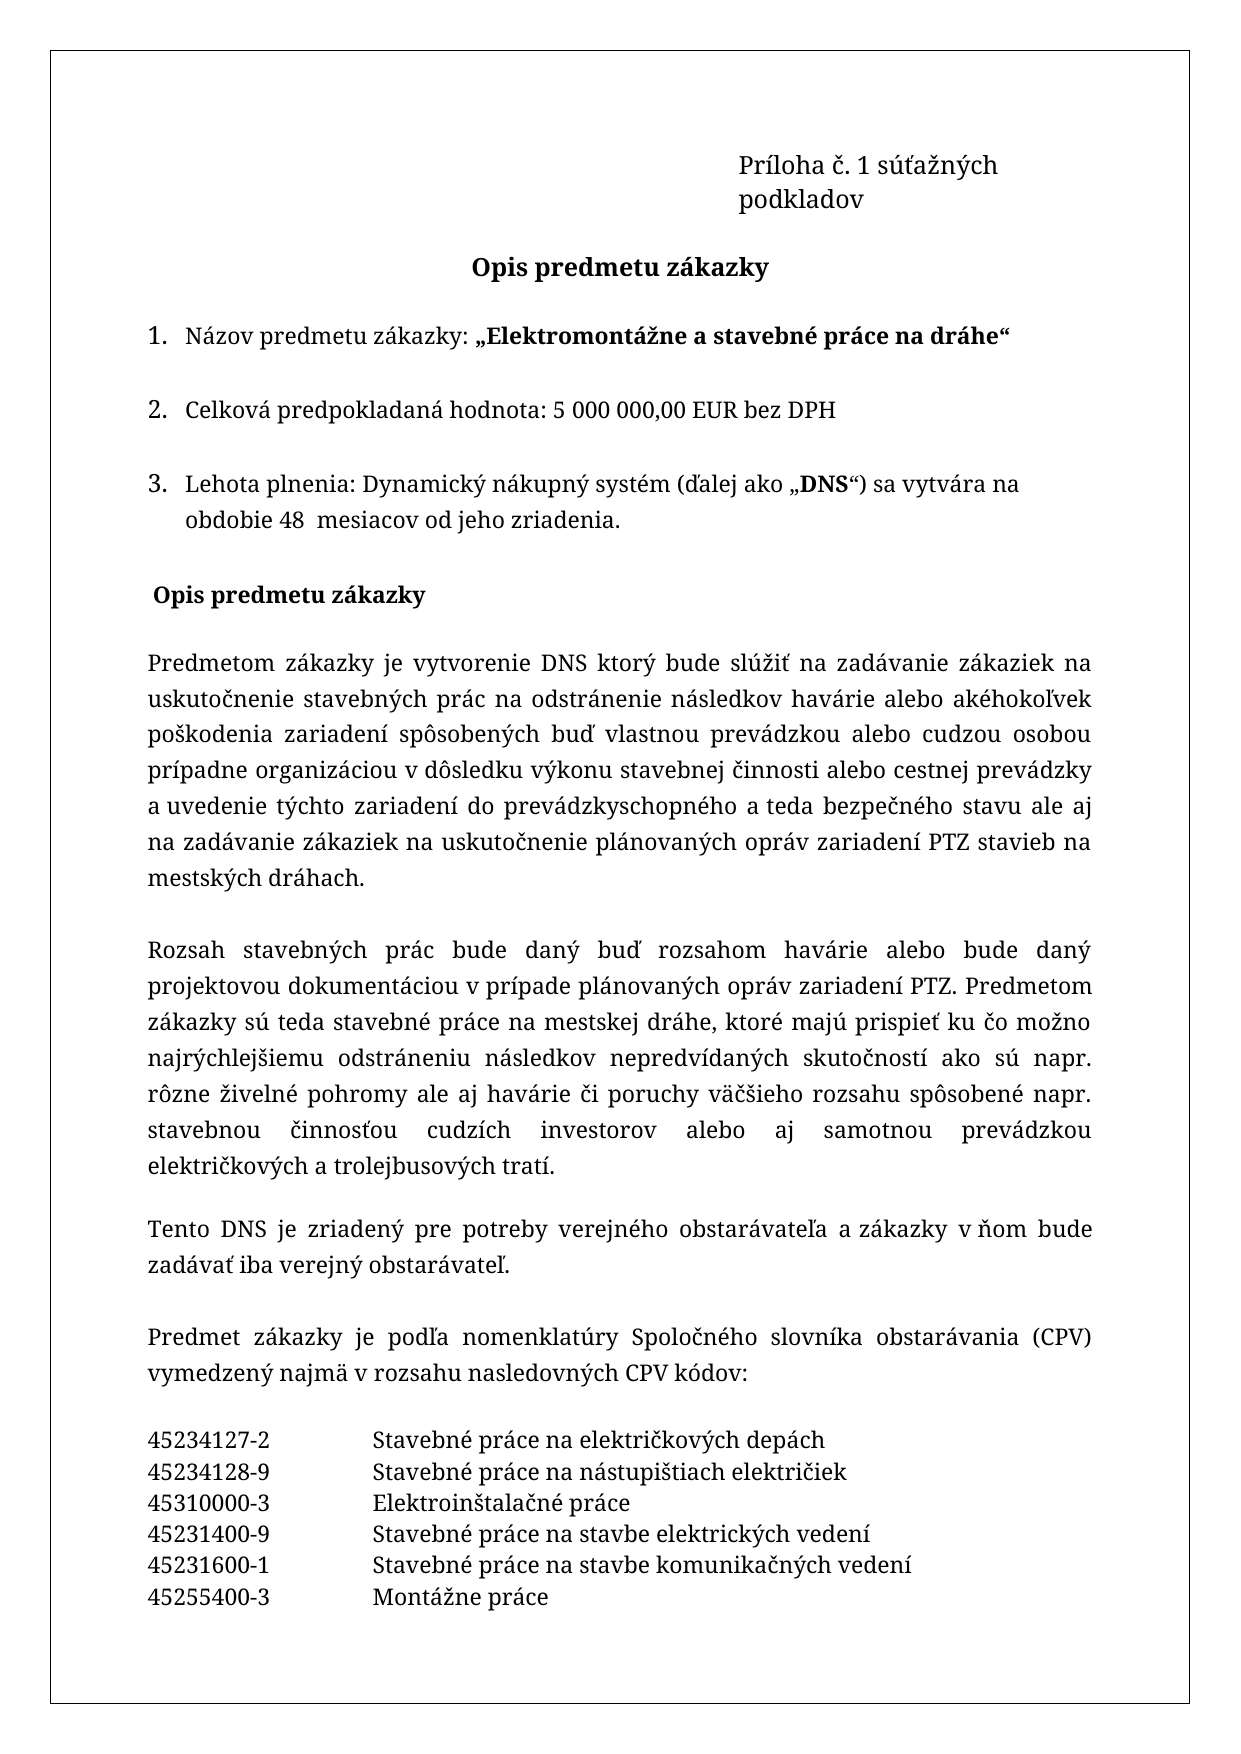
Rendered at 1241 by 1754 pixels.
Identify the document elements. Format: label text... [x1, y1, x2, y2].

text Tento DNS je zriadený pre potreby verejného obstarávateľa a zákazky v ňom bude zadávať iba verejný obstarávateľ. [147, 1213, 1093, 1280]
text Príloha č. 1 súťažných podkladov [738, 148, 1093, 216]
text Opis predmetu zákazky [147, 250, 1093, 284]
text Predmetom zákazky je vytvorenie DNS ktorý bude slúžiť na zadávanie zákaziek na uskutočnenie stavebných prác na odstránenie následkov havárie alebo akéhokoľvek poškodenia zariadení spôsobených buď vlastnou prevádzkou alebo cudzou osobou prípadne organizáciou v dôsledku výkonu stavebnej činnosti alebo cestnej prevádzky a uvedenie týchto zariadení do prevádzkyschopného a teda bezpečného stavu ale aj na zadávanie zákaziek na uskutočnenie plánovaných opráv zariadení PTZ stavieb na mestských dráhach. [147, 647, 1093, 893]
text 45234128-9 Stavebné práce na nástupištiach električiek [147, 1455, 1093, 1487]
list Celková predpokladaná hodnota: 5 000 000,00 EUR bez DPH [147, 392, 1093, 426]
list Názov predmetu zákazky: „Elektromontážne a stavebné práce na dráhe“ [147, 318, 1093, 352]
text Predmet zákazky je podľa nomenklatúry Spoločného slovníka obstarávania (CPV) vymedzený najmä v rozsahu nasledovných CPV kódov: [147, 1321, 1093, 1388]
text Rozsah stavebných prác bude daný buď rozsahom havárie alebo bude daný projektovou dokumentáciou v prípade plánovaných opráv zariadení PTZ. Predmetom zákazky sú teda stavebné práce na mestskej dráhe, ktoré majú prispieť ku čo možno najrýchlejšiemu odstráneniu následkov nepredvídaných skutočností ako sú napr. rôzne živelné pohromy ale aj havárie či poruchy väčšieho rozsahu spôsobené napr. stavebnou činnosťou cudzích investorov alebo aj samotnou prevádzkou električkových a trolejbusových tratí. [147, 934, 1093, 1181]
text 45255400-3 Montážne práce [147, 1580, 1093, 1612]
text 45234127-2 Stavebné práce na električkových depách [147, 1424, 1093, 1455]
text 45231400-9 Stavebné práce na stavbe elektrických vedení [147, 1518, 1093, 1549]
list Lehota plnenia: Dynamický nákupný systém (ďalej ako „DNS“) sa vytvára na obdobie 48 mesiacov od jeho zriadenia. [147, 465, 1093, 535]
subtitle Opis predmetu zákazky [147, 579, 1093, 611]
text 45310000-3 Elektroinštalačné práce [147, 1487, 1093, 1518]
text 45231600-1 Stavebné práce na stavbe komunikačných vedení [147, 1549, 1093, 1580]
